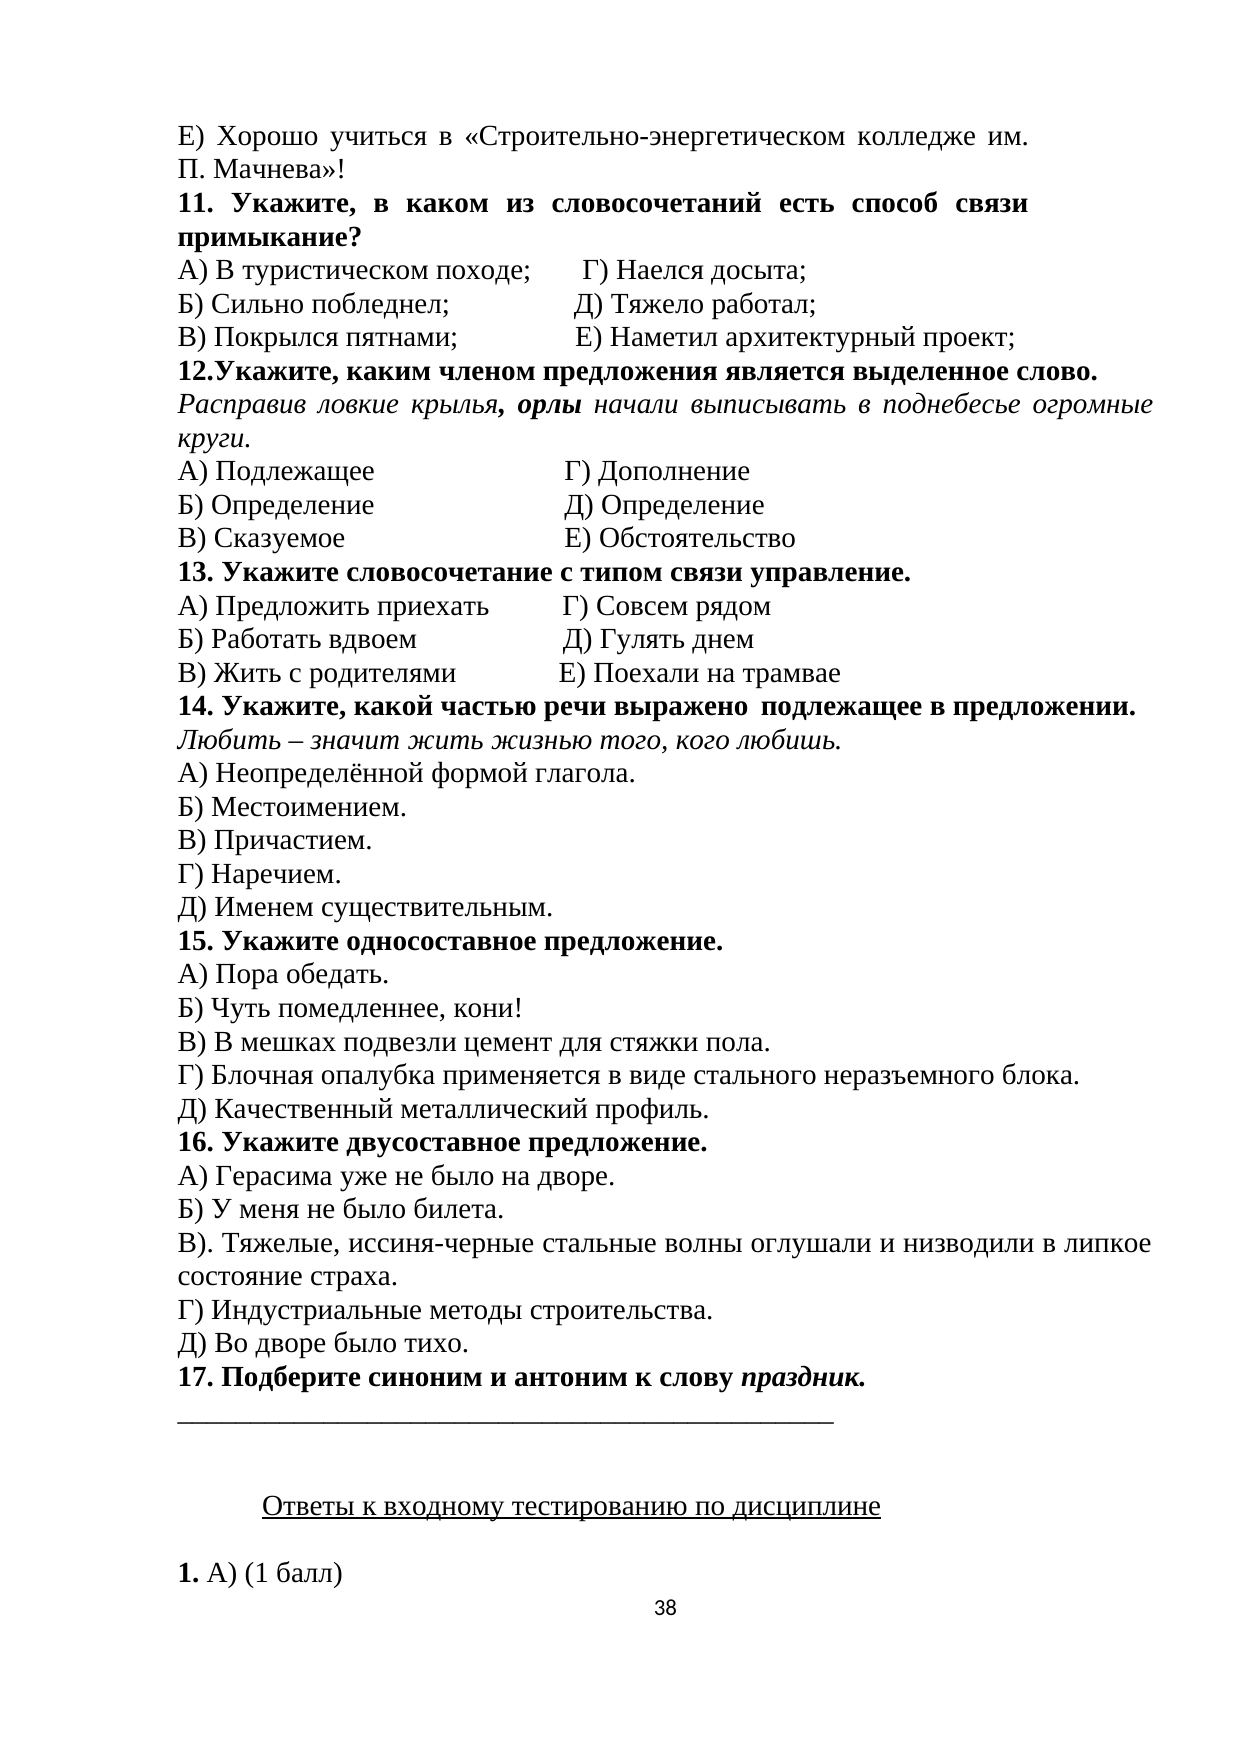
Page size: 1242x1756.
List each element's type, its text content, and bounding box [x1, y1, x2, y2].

text Расправив ловкие крылья, орлы начали выписывать в поднебесье огромные круги. [177, 386, 1153, 453]
list Г) Наречием. [177, 856, 1153, 889]
text Любить – значит жить жизнью того, кого любишь. [177, 722, 1153, 755]
list Б) Чуть помедленнее, кони! [177, 990, 1153, 1024]
list Г) Индустриальные методы строительства. [177, 1292, 1153, 1326]
text Б) Сильно побледнел; Д) Тяжело работал; [177, 286, 1029, 319]
list Б) У меня не было билета. [177, 1191, 1153, 1225]
list А) Пора обедать. [177, 957, 1153, 990]
list Д) Во дворе было тихо. [177, 1326, 1153, 1359]
list Б) Местоимением. [177, 789, 1153, 822]
list А) Герасима уже не было на дворе. [177, 1158, 1153, 1191]
text В) В мешках подвезли цемент для стяжки пола. [177, 1024, 1153, 1057]
text А) В туристическом походе; Г) Наелся досыта; [177, 252, 1029, 286]
text 15. Укажите односоставное предложение. [177, 923, 1153, 957]
text А) Подлежащее Г) Дополнение [177, 453, 1153, 487]
list Г) Блочная опалубка применяется в виде стального неразъемного блока. [177, 1057, 1153, 1091]
text А) Предложить приехать Г) Совсем рядом [177, 588, 1153, 621]
text Б) Работать вдвоем Д) Гулять днем [177, 621, 1153, 655]
list А) Неопределённой формой глагола. [177, 755, 1153, 789]
text Ответы к входному тестированию по дисциплине [0, 1488, 1153, 1521]
text 1. А) (1 балл) [177, 1555, 1153, 1588]
text Б) Определение Д) Определение [177, 487, 1153, 521]
text _____________________________________________ [177, 1393, 1153, 1426]
text 12.Укажите, каким членом предложения является выделенное слово. [177, 353, 1153, 386]
list 16. Укажите двусоставное предложение. [177, 1124, 1153, 1158]
list Д) Качественный металлический профиль. [177, 1091, 1153, 1124]
text 13. Укажите словосочетание с типом связи управление. [177, 554, 1153, 588]
list Д) Именем существительным. [177, 889, 1153, 923]
text В) Покрылся пятнами; Е) Наметил архитектурный проект; [177, 319, 1029, 353]
list 17. Подберите синоним и антоним к слову праздник. [177, 1359, 1153, 1393]
text В) Сказуемое Е) Обстоятельство [177, 521, 1153, 554]
list В). Тяжелые, иссиня-черные стальные волны оглушали и низводили в липкое состояние страха. [177, 1225, 1153, 1292]
text В) Причастием. [177, 822, 1153, 856]
text В) Жить с родителями Е) Поехали на трамвае [177, 655, 1153, 688]
text 11. Укажите, в каком из словосочетаний есть способ связи примыкание? [177, 185, 1029, 252]
text 14. Укажите, какой частью речи выражено подлежащее в предложении. [177, 688, 1153, 722]
text Е) Хорошо учиться в «Строительно-энергетическом колледже им. П. Мачнева»! [177, 118, 1029, 185]
